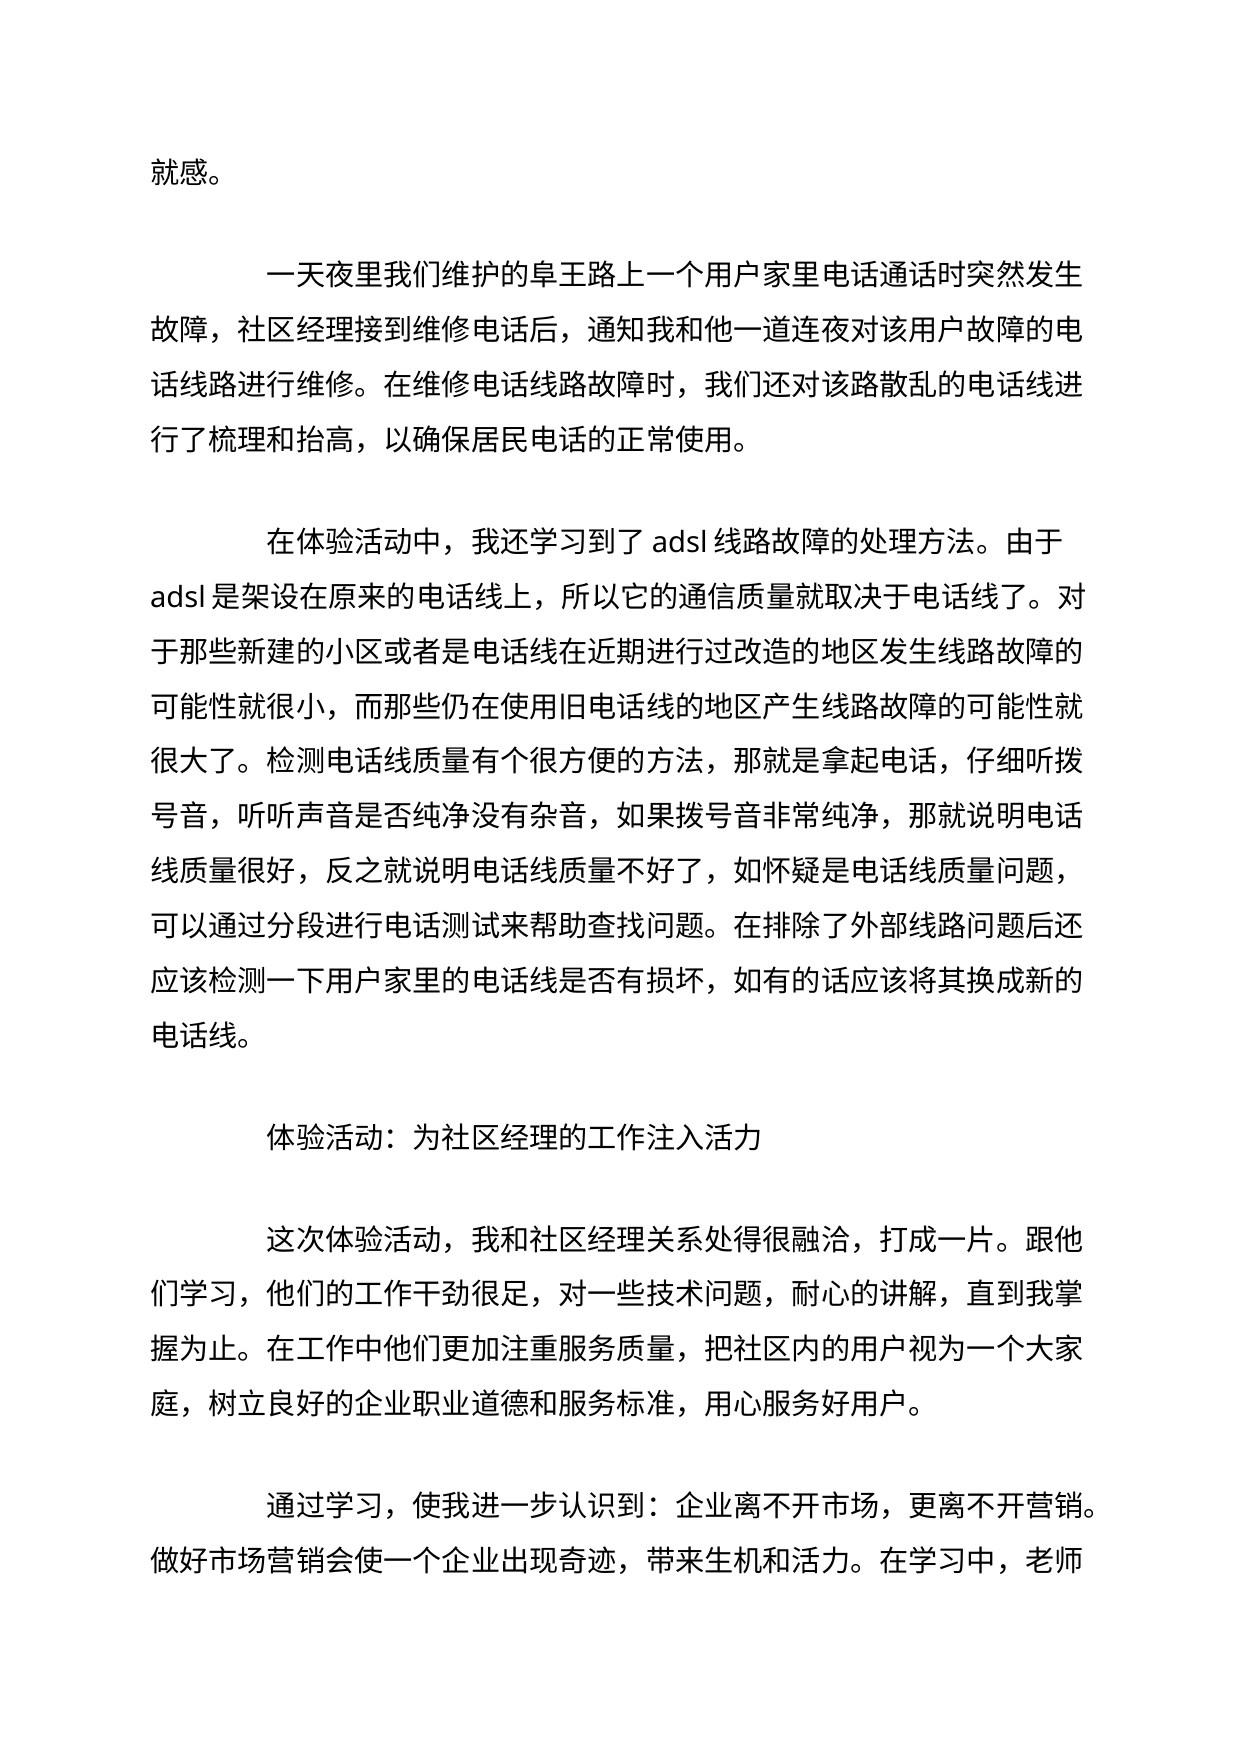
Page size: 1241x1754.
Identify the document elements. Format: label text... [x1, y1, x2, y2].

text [150, 150, 1090, 192]
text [150, 1482, 1090, 1580]
text 体验活动：为社区经理的工作注入活力 [150, 1114, 1090, 1157]
text 一天夜里我们维护的阜王路上一个用户家里电话通话时突然发生故障，社区经理接到维修电话后，通知我和他一道连夜对该用户故障的电话线路进行维修。在维修电话线路故障时，我们还对该路散乱的电话线进行了梳理和抬高，以确保居民电话的正常使用。 [150, 252, 1090, 459]
text 在体验活动中，我还学习到了adsl线路故障的处理方法。由于adsl是架设在原来的电话线上，所以它的通信质量就取决于电话线了。对于那些新建的小区或者是电话线在近期进行过改造的地区发生线路故障的可能性就很小，而那些仍在使用旧电话线的地区产生线路故障的可能性就很大了。检测电话线质量有个很方便的方法，那就是拿起电话，仔细听拨号音，听听声音是否纯净没有杂音，如果拨号音非常纯净，那就说明电话线质量很好，反之就说明电话线质量不好了，如怀疑是电话线质量问题，可以通过分段进行电话测试来帮助查找问题。在排除了外部线路问题后还应该检测一下用户家里的电话线是否有损坏，如有的话应该将其换成新的电话线。 [150, 518, 1090, 1055]
text 这次体验活动，我和社区经理关系处得很融洽，打成一片。跟他们学习，他们的工作干劲很足，对一些技术问题，耐心的讲解，直到我掌握为止。在工作中他们更加注重服务质量，把社区内的用户视为一个大家庭，树立良好的企业职业道德和服务标准，用心服务好用户。 [150, 1216, 1090, 1423]
